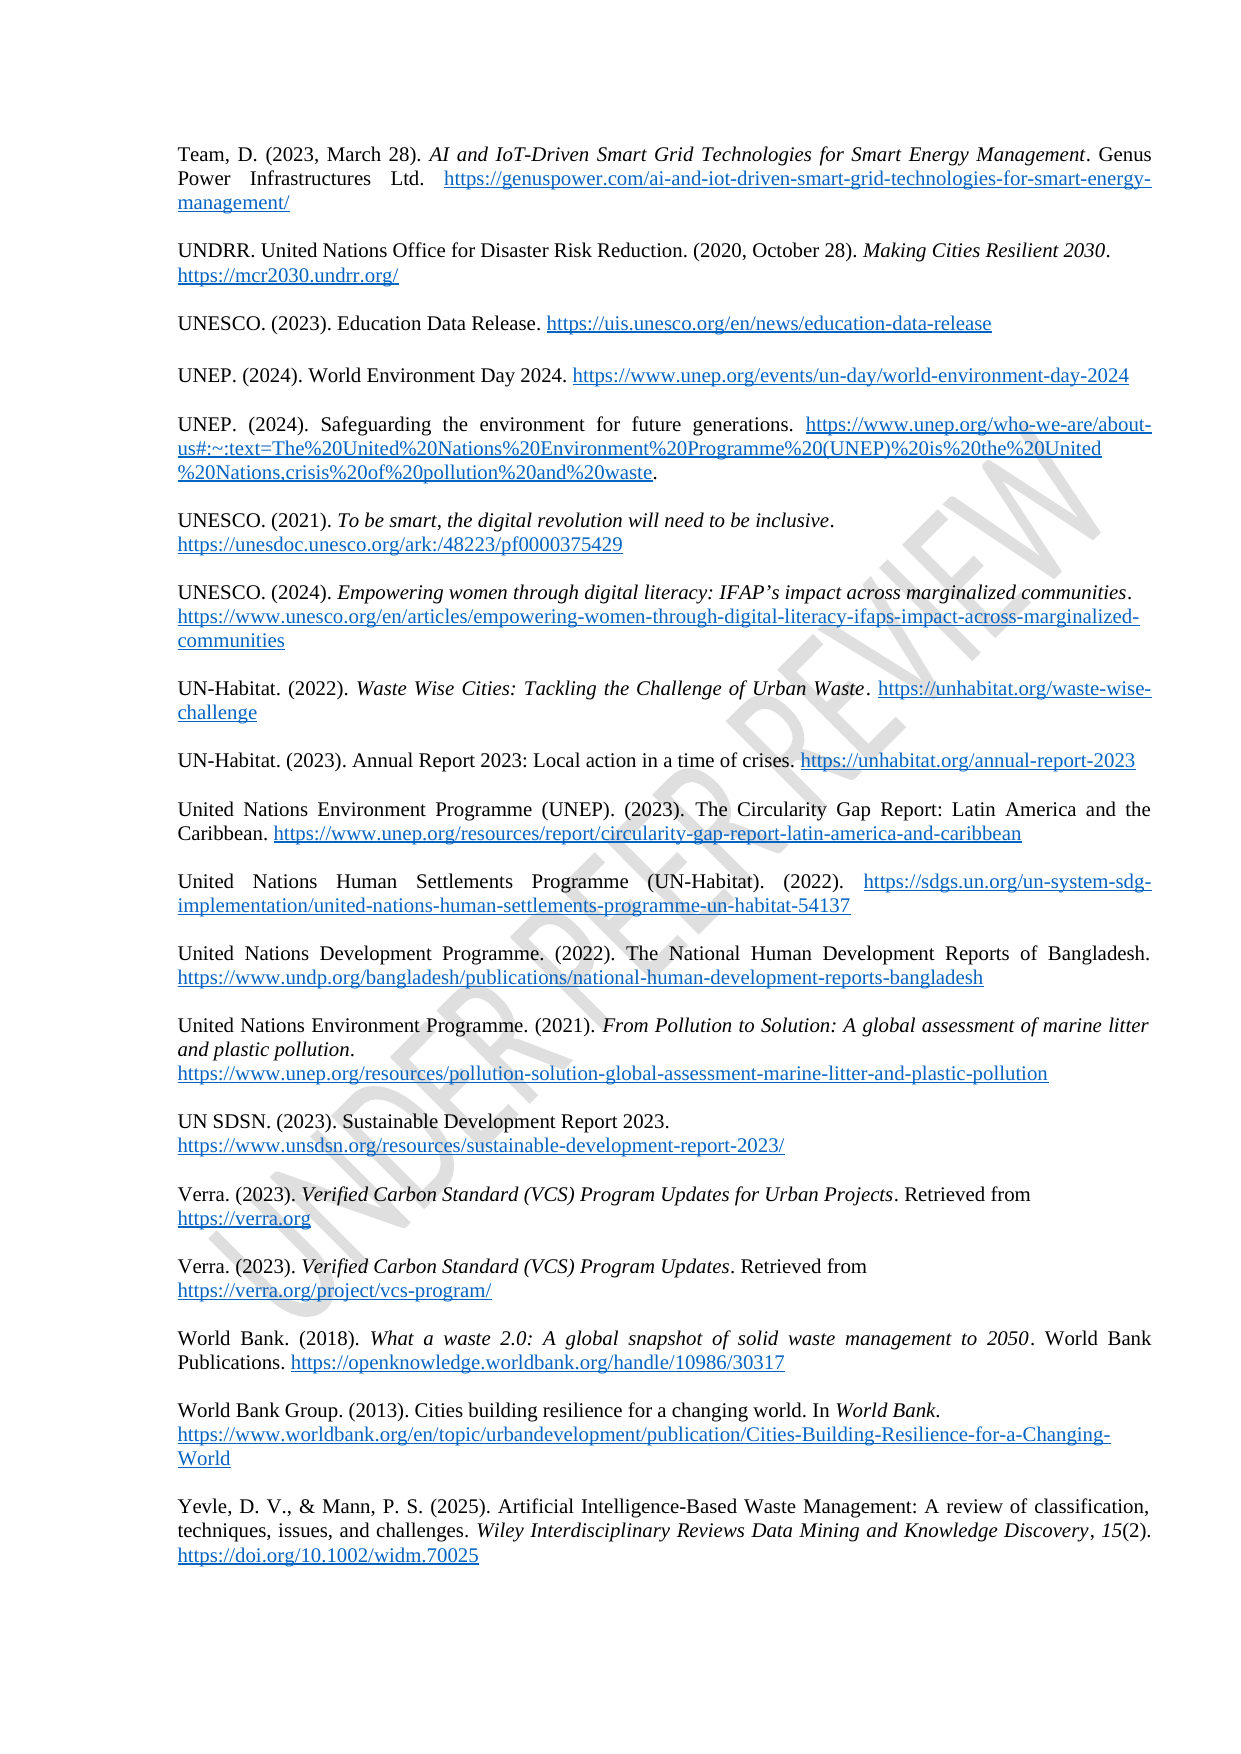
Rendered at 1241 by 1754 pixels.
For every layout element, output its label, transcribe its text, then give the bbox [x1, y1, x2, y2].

text United Nations Human Settlements Programme (UN-Habitat). (2022). https://sdgs.un.org/un-system-sdg-implementation/united-nations-human-settlements-programme-un-habitat-54137 [177, 869, 1152, 917]
text World Bank. (2018). What a waste 2.0: A global snapshot of solid waste management to 2050. World Bank Publications. https://openknowledge.worldbank.org/handle/10986/30317 [177, 1326, 1152, 1374]
text UNESCO. (2021). To be smart, the digital revolution will need to be inclusive. [177, 508, 1152, 532]
text Verra. (2023). Verified Carbon Standard (VCS) Program Updates for Urban Projects. Retrieved from [177, 1182, 1152, 1206]
text Yevle, D. V., & Mann, P. S. (2025). Artificial Intelligence‐Based Waste Management: A review of classification, techniques, issues, and challenges. Wiley Interdisciplinary Reviews Data Mining and Knowledge Discovery, 15(2). https://doi.org/10.1002/widm.70025 [177, 1494, 1152, 1567]
text UN SDSN. (2023). Sustainable Development Report 2023. [177, 1109, 1152, 1133]
text Verra. (2023). Verified Carbon Standard (VCS) Program Updates. Retrieved from [177, 1254, 1152, 1278]
subtitle UN-Habitat. (2023). Annual Report 2023: Local action in a time of crises. https://unhabitat.org/annual-report-2023 [177, 748, 1152, 772]
text https://www.unesco.org/en/articles/empowering-women-through-digital-literacy-ifaps-impact-across-marginalized-communities [177, 604, 1152, 652]
text UNESCO. (2024). Empowering women through digital literacy: IFAP’s impact across marginalized communities. [177, 580, 1152, 604]
text https://verra.org [177, 1206, 1152, 1230]
text UNEP. (2024). World Environment Day 2024. https://www.unep.org/events/un-day/world-environment-day-2024 [177, 363, 1152, 387]
text UN-Habitat. (2022). Waste Wise Cities: Tackling the Challenge of Urban Waste. https://unhabitat.org/waste-wise-challenge [177, 676, 1152, 724]
text UNDRR. United Nations Office for Disaster Risk Reduction. (2020, October 28). Making Cities Resilient 2030. [177, 238, 1152, 262]
text https://verra.org/project/vcs-program/ [177, 1278, 1152, 1302]
text https://mcr2030.undrr.org/ [177, 262, 1152, 287]
text Team, D. (2023, March 28). AI and IoT-Driven Smart Grid Technologies for Smart Energy Management. Genus Power Infrastructures Ltd. https://genuspower.com/ai-and-iot-driven-smart-grid-technologies-for-smart-energy-management/ [177, 142, 1152, 214]
text https://www.worldbank.org/en/topic/urbandevelopment/publication/Cities-Building-Resilience-for-a-Changing-World [177, 1422, 1152, 1470]
text World Bank Group. (2013). Cities building resilience for a changing world. In World Bank. [177, 1398, 1152, 1422]
text https://unesdoc.unesco.org/ark:/48223/pf0000375429 [177, 532, 1152, 556]
text United Nations Development Programme. (2022). The National Human Development Reports of Bangladesh. https://www.undp.org/bangladesh/publications/national-human-development-reports-bangladesh [177, 941, 1152, 989]
text United Nations Environment Programme (UNEP). (2023). The Circularity Gap Report: Latin America and the Caribbean. https://www.unep.org/resources/report/circularity-gap-report-latin-america-and-caribbean [177, 797, 1152, 845]
text https://www.unsdsn.org/resources/sustainable-development-report-2023/ [177, 1133, 1152, 1157]
text UNESCO. (2023). Education Data Release. https://uis.unesco.org/en/news/education-data-release [177, 311, 1152, 335]
text United Nations Environment Programme. (2021). From Pollution to Solution: A global assessment of marine litter and plastic pollution. [177, 1013, 1152, 1061]
text https://www.unep.org/resources/pollution-solution-global-assessment-marine-litter-and-plastic-pollution [177, 1061, 1152, 1085]
text UNEP. (2024). Safeguarding the environment for future generations. https://www.unep.org/who-we-are/about-us#:~:text=The%20United%20Nations%20Environment%20Programme%20(UNEP)%20is%20the%20United%20Nations,crisis%20of%20pollution%20and%20waste. [177, 412, 1152, 484]
